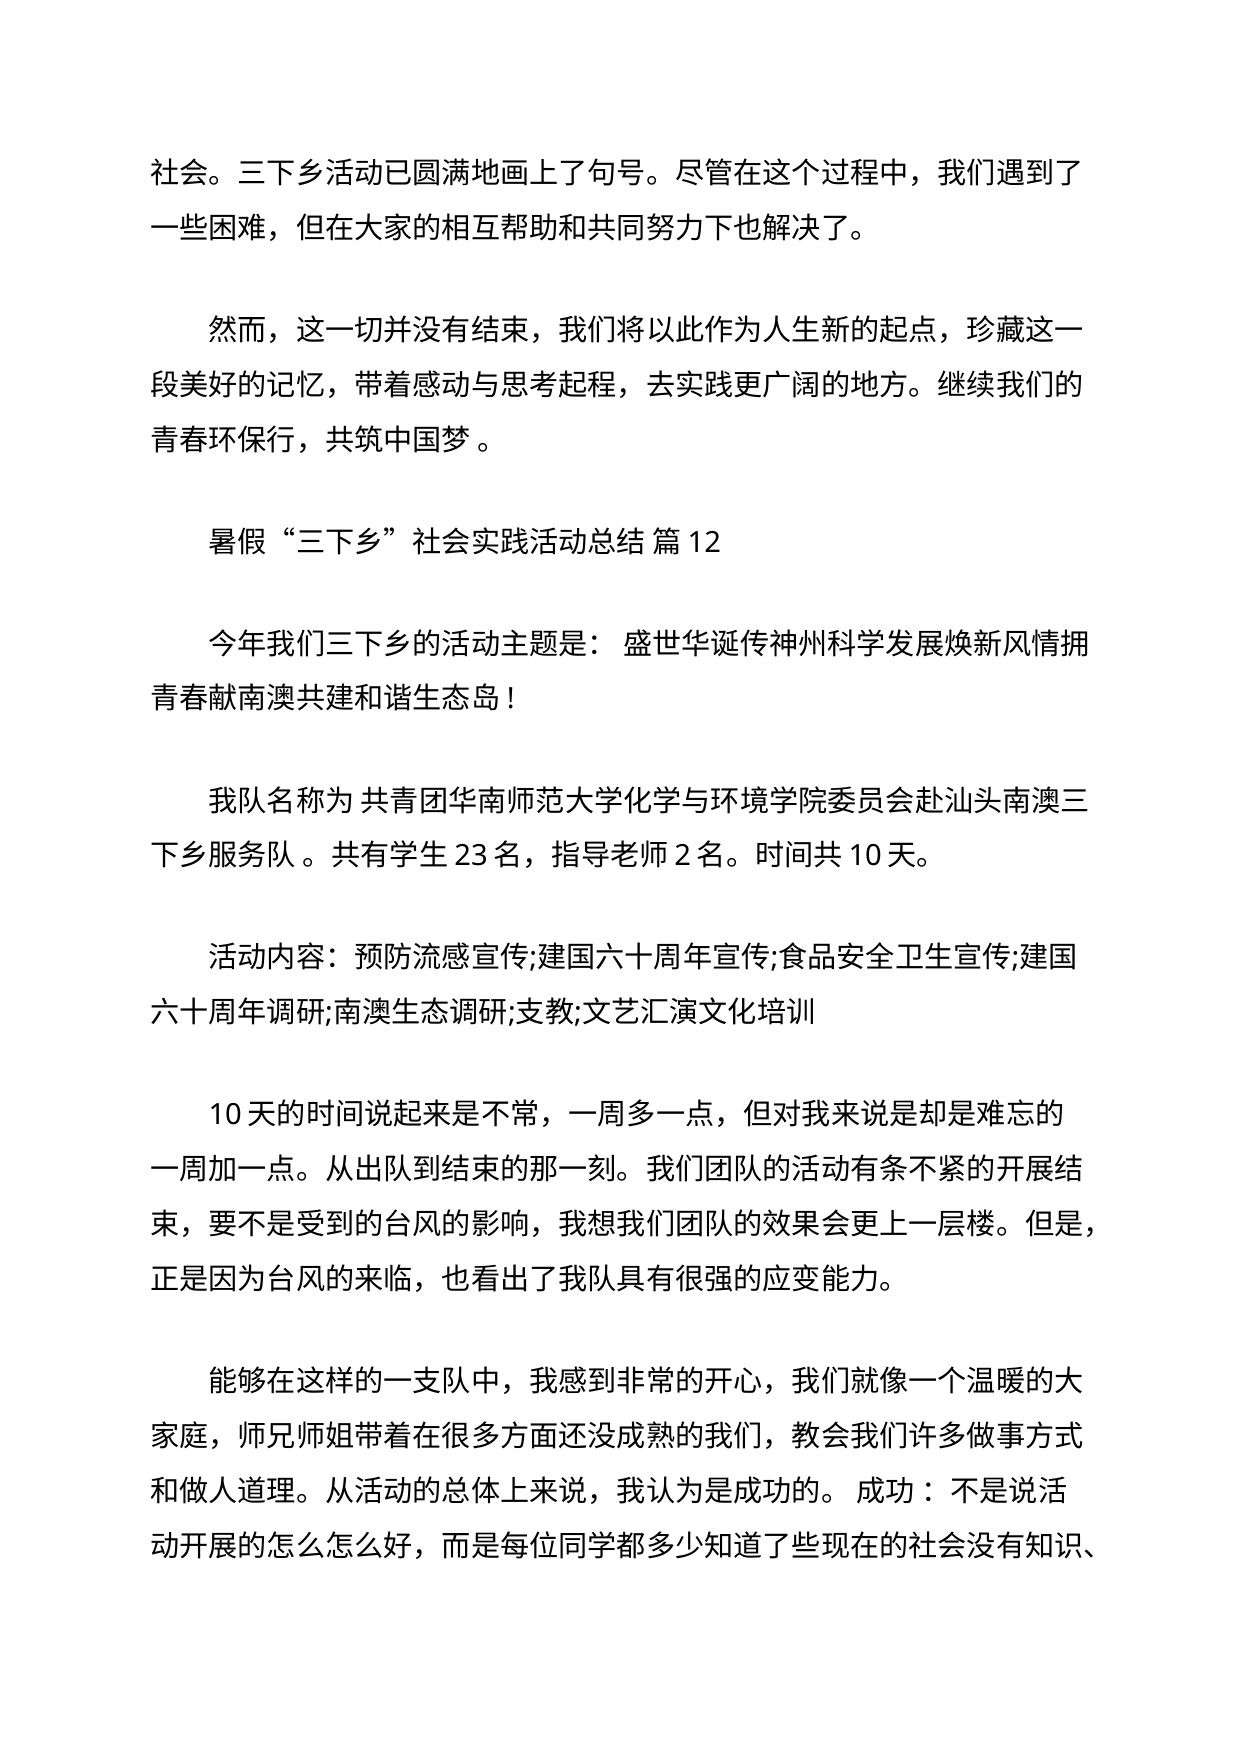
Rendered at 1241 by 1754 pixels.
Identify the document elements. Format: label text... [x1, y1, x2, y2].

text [150, 1357, 1090, 1564]
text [150, 150, 1090, 247]
text 我队名称为 共青团华南师范大学化学与环境学院委员会赴汕头南澳三下乡服务队 。共有学生23名，指导老师2名。时间共10天。 [150, 777, 1090, 874]
text 今年我们三下乡的活动主题是： 盛世华诞传神州科学发展焕新风情拥青春献南澳共建和谐生态岛 ! [150, 620, 1090, 717]
text 10天的时间说起来是不常，一周多一点，但对我来说是却是难忘的一周加一点。从出队到结束的那一刻。我们团队的活动有条不紧的开展结束，要不是受到的台风的影响，我想我们团队的效果会更上一层楼。但是，正是因为台风的来临，也看出了我队具有很强的应变能力。 [150, 1091, 1090, 1298]
text 活动内容：预防流感宣传;建国六十周年宣传;食品安全卫生宣传;建国六十周年调研;南澳生态调研;支教;文艺汇演文化培训 [150, 934, 1090, 1031]
text 暑假“三下乡”社会实践活动总结 篇12 [150, 518, 1090, 561]
text 然而，这一切并没有结束，我们将以此作为人生新的起点，珍藏这一段美好的记忆，带着感动与思考起程，去实践更广阔的地方。继续我们的 青春环保行，共筑中国梦 。 [150, 307, 1090, 459]
